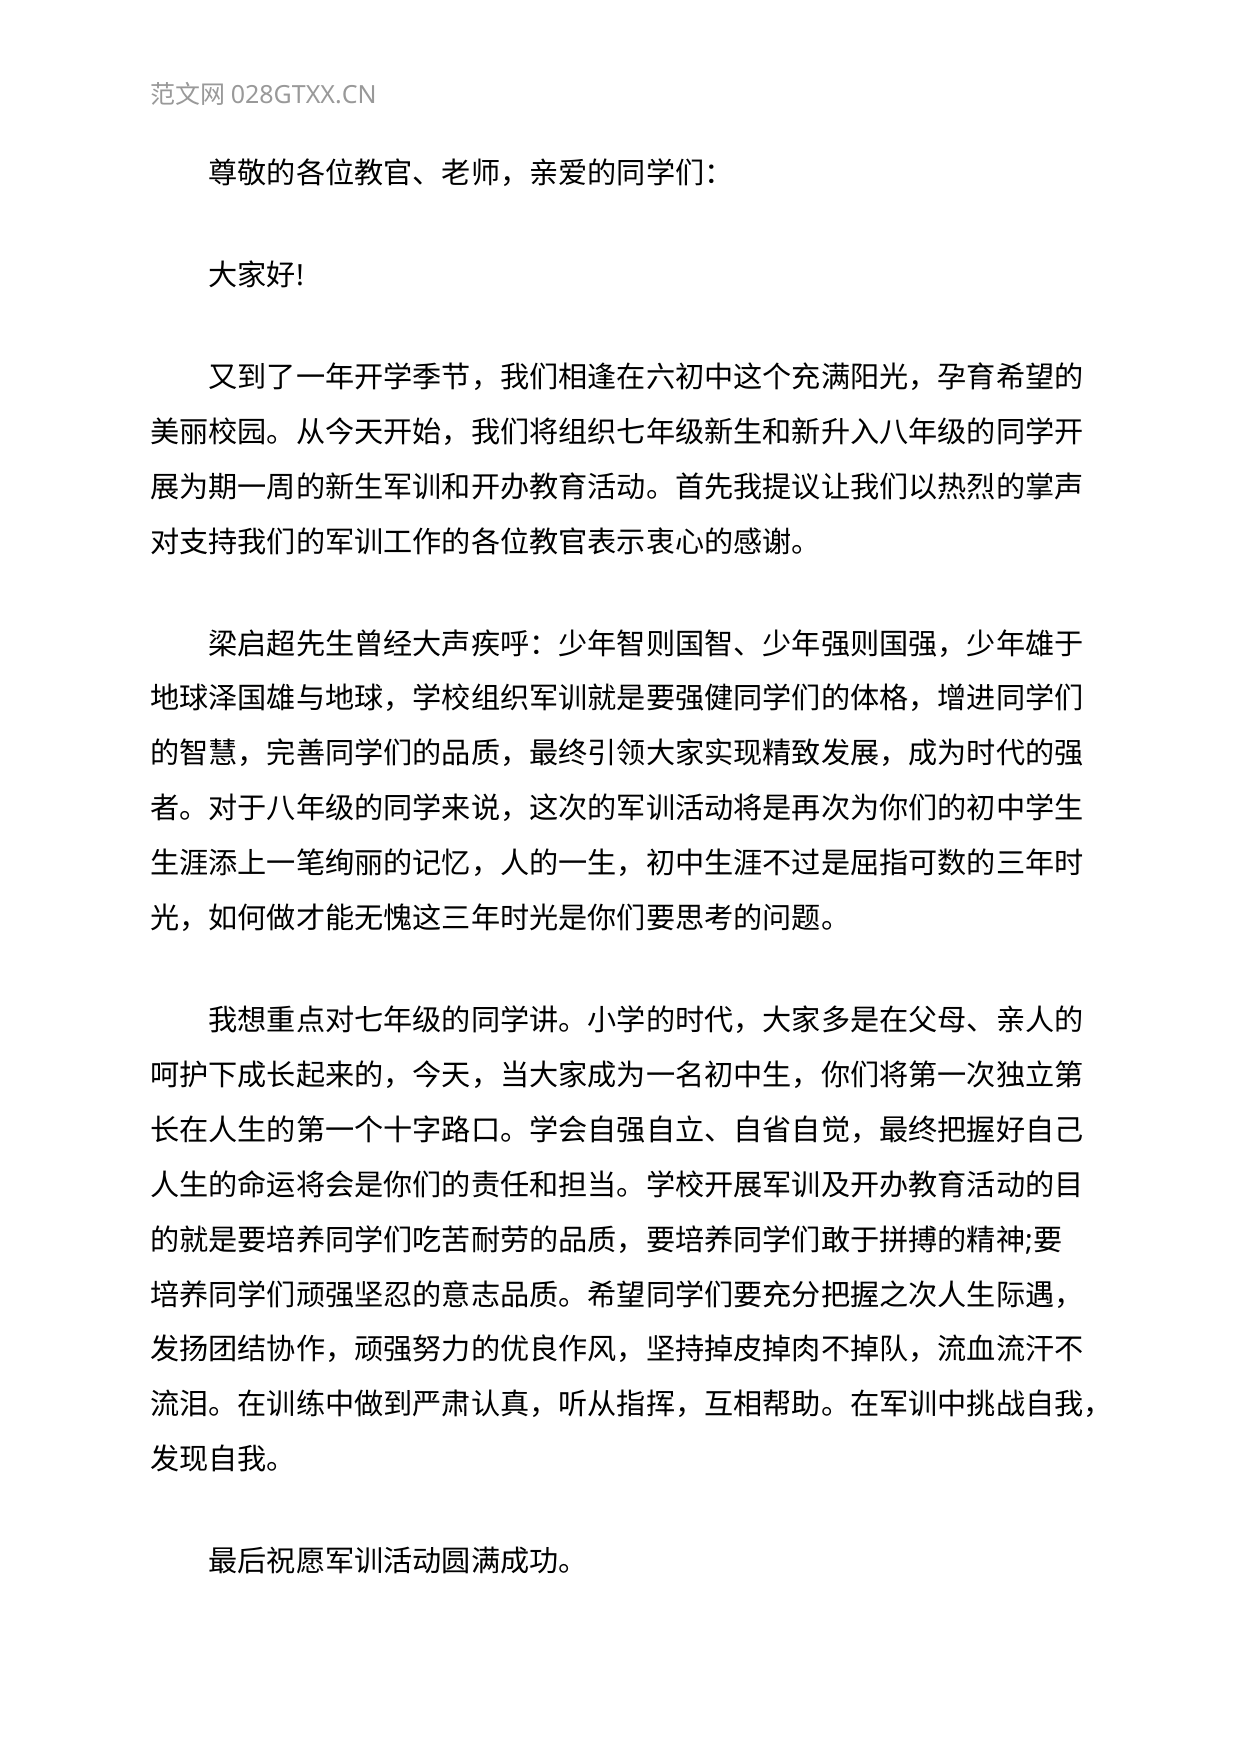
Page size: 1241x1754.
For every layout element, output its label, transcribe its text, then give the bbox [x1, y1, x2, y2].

text 尊敬的各位教官、老师，亲爱的同学们： [150, 150, 1090, 192]
text 梁启超先生曾经大声疾呼：少年智则国智、少年强则国强，少年雄于地球泽国雄与地球，学校组织军训就是要强健同学们的体格，增进同学们的智慧，完善同学们的品质，最终引领大家实现精致发展，成为时代的强者。对于八年级的同学来说，这次的军训活动将是再次为你们的初中学生生涯添上一笔绚丽的记忆，人的一生，初中生涯不过是屈指可数的三年时光，如何做才能无愧这三年时光是你们要思考的问题。 [150, 620, 1090, 937]
text 大家好! [150, 252, 1090, 294]
text 我想重点对七年级的同学讲。小学的时代，大家多是在父母、亲人的呵护下成长起来的，今天，当大家成为一名初中生，你们将第一次独立第长在人生的第一个十字路口。学会自强自立、自省自觉，最终把握好自己人生的命运将会是你们的责任和担当。学校开展军训及开办教育活动的目的就是要培养同学们吃苦耐劳的品质，要培养同学们敢于拼搏的精神;要培养同学们顽强坚忍的意志品质。希望同学们要充分把握之次人生际遇，发扬团结协作，顽强努力的优良作风，坚持掉皮掉肉不掉队，流血流汗不流泪。在训练中做到严肃认真，听从指挥，互相帮助。在军训中挑战自我，发现自我。 [150, 996, 1090, 1478]
text 又到了一年开学季节，我们相逢在六初中这个充满阳光，孕育希望的美丽校园。从今天开始，我们将组织七年级新生和新升入八年级的同学开展为期一周的新生军训和开办教育活动。首先我提议让我们以热烈的掌声对支持我们的军训工作的各位教官表示衷心的感谢。 [150, 354, 1090, 561]
text 最后祝愿军训活动圆满成功。 [150, 1537, 1090, 1580]
